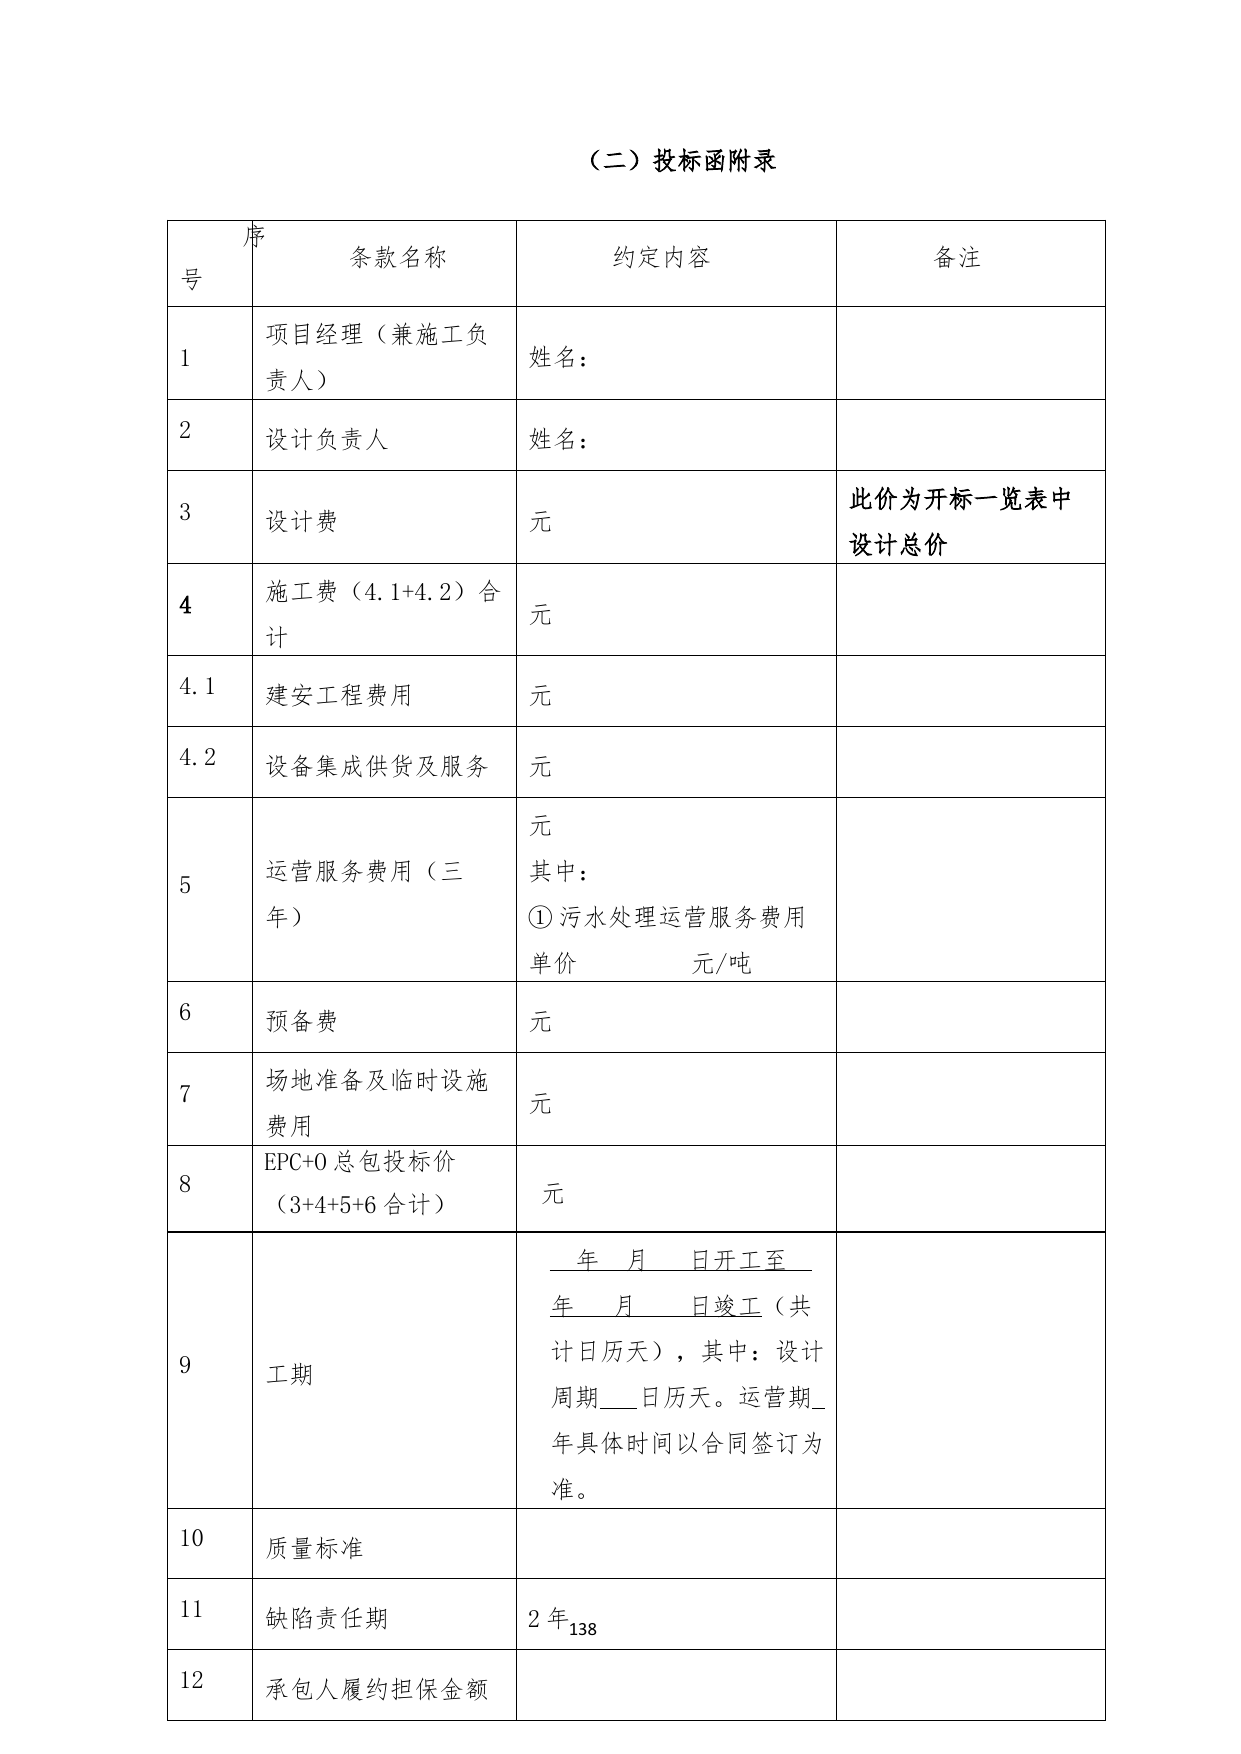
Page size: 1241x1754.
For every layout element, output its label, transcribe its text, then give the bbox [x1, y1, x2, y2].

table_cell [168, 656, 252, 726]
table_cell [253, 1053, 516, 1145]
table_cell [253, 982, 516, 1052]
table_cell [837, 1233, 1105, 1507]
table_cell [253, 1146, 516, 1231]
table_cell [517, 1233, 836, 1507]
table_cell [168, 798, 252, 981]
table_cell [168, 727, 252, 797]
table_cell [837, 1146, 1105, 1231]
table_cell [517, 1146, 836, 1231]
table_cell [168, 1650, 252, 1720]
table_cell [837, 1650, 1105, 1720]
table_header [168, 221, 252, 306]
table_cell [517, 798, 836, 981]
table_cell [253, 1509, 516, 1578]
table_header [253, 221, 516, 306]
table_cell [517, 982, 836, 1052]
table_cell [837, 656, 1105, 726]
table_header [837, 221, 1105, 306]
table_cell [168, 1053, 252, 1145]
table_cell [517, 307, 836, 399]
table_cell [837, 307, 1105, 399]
subtitle （二）投标函附录 [133, 142, 1137, 175]
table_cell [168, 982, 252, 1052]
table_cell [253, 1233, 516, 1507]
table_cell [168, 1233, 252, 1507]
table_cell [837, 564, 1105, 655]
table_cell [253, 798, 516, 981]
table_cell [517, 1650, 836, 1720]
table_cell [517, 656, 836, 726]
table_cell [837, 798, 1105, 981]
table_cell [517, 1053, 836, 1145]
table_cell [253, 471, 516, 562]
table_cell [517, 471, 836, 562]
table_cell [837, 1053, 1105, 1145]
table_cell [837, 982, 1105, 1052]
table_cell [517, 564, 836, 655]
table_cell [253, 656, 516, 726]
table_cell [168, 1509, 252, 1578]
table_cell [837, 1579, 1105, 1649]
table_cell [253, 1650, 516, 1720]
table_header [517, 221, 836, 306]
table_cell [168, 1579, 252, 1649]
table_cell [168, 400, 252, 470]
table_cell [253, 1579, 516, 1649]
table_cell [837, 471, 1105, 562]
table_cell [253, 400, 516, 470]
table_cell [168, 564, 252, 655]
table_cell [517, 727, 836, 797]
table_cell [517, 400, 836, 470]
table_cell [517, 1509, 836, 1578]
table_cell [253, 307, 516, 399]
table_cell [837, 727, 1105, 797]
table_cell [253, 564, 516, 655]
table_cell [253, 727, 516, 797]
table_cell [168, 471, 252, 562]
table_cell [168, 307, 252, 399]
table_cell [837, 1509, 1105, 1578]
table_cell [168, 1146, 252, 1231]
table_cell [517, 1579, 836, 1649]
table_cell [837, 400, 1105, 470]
